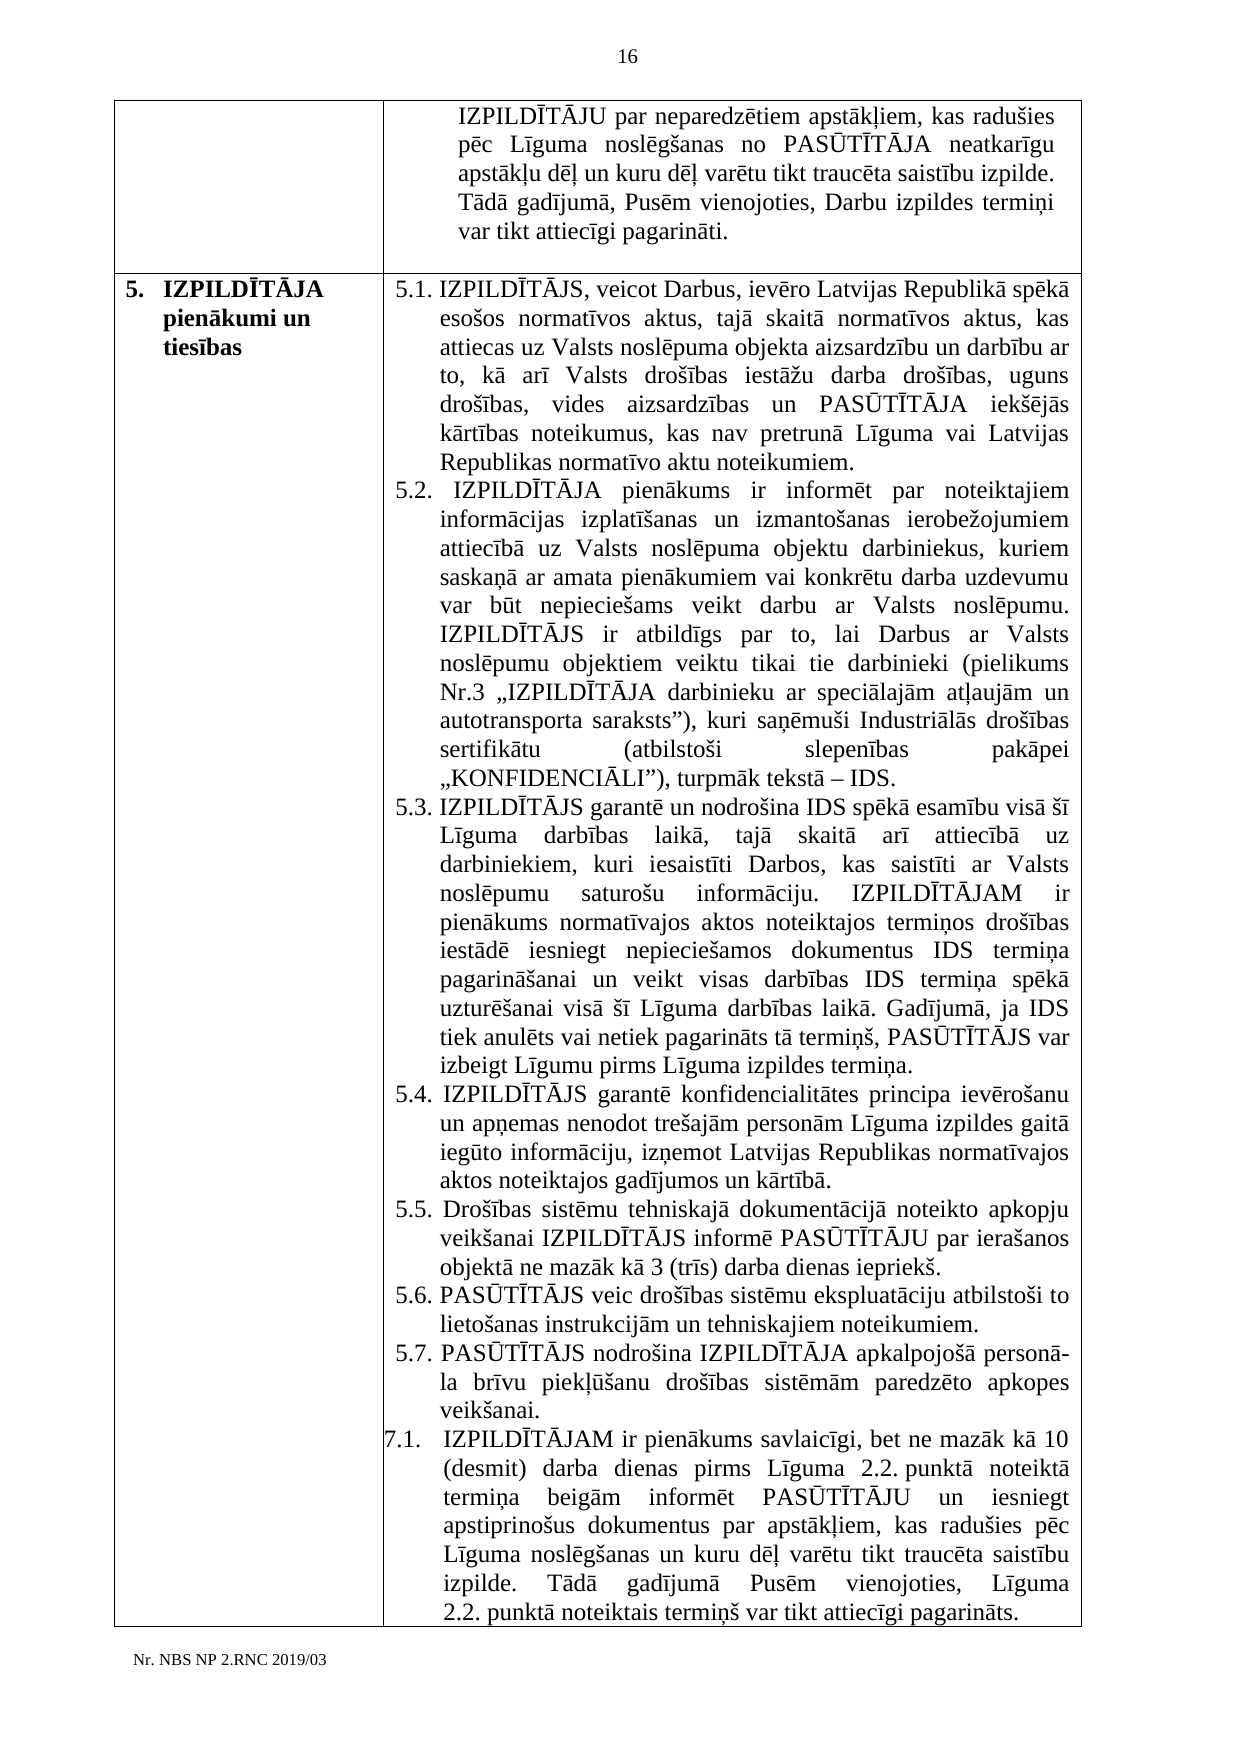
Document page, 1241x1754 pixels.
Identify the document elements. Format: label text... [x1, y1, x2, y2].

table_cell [115, 274, 383, 1626]
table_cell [384, 101, 1081, 273]
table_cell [115, 101, 383, 273]
